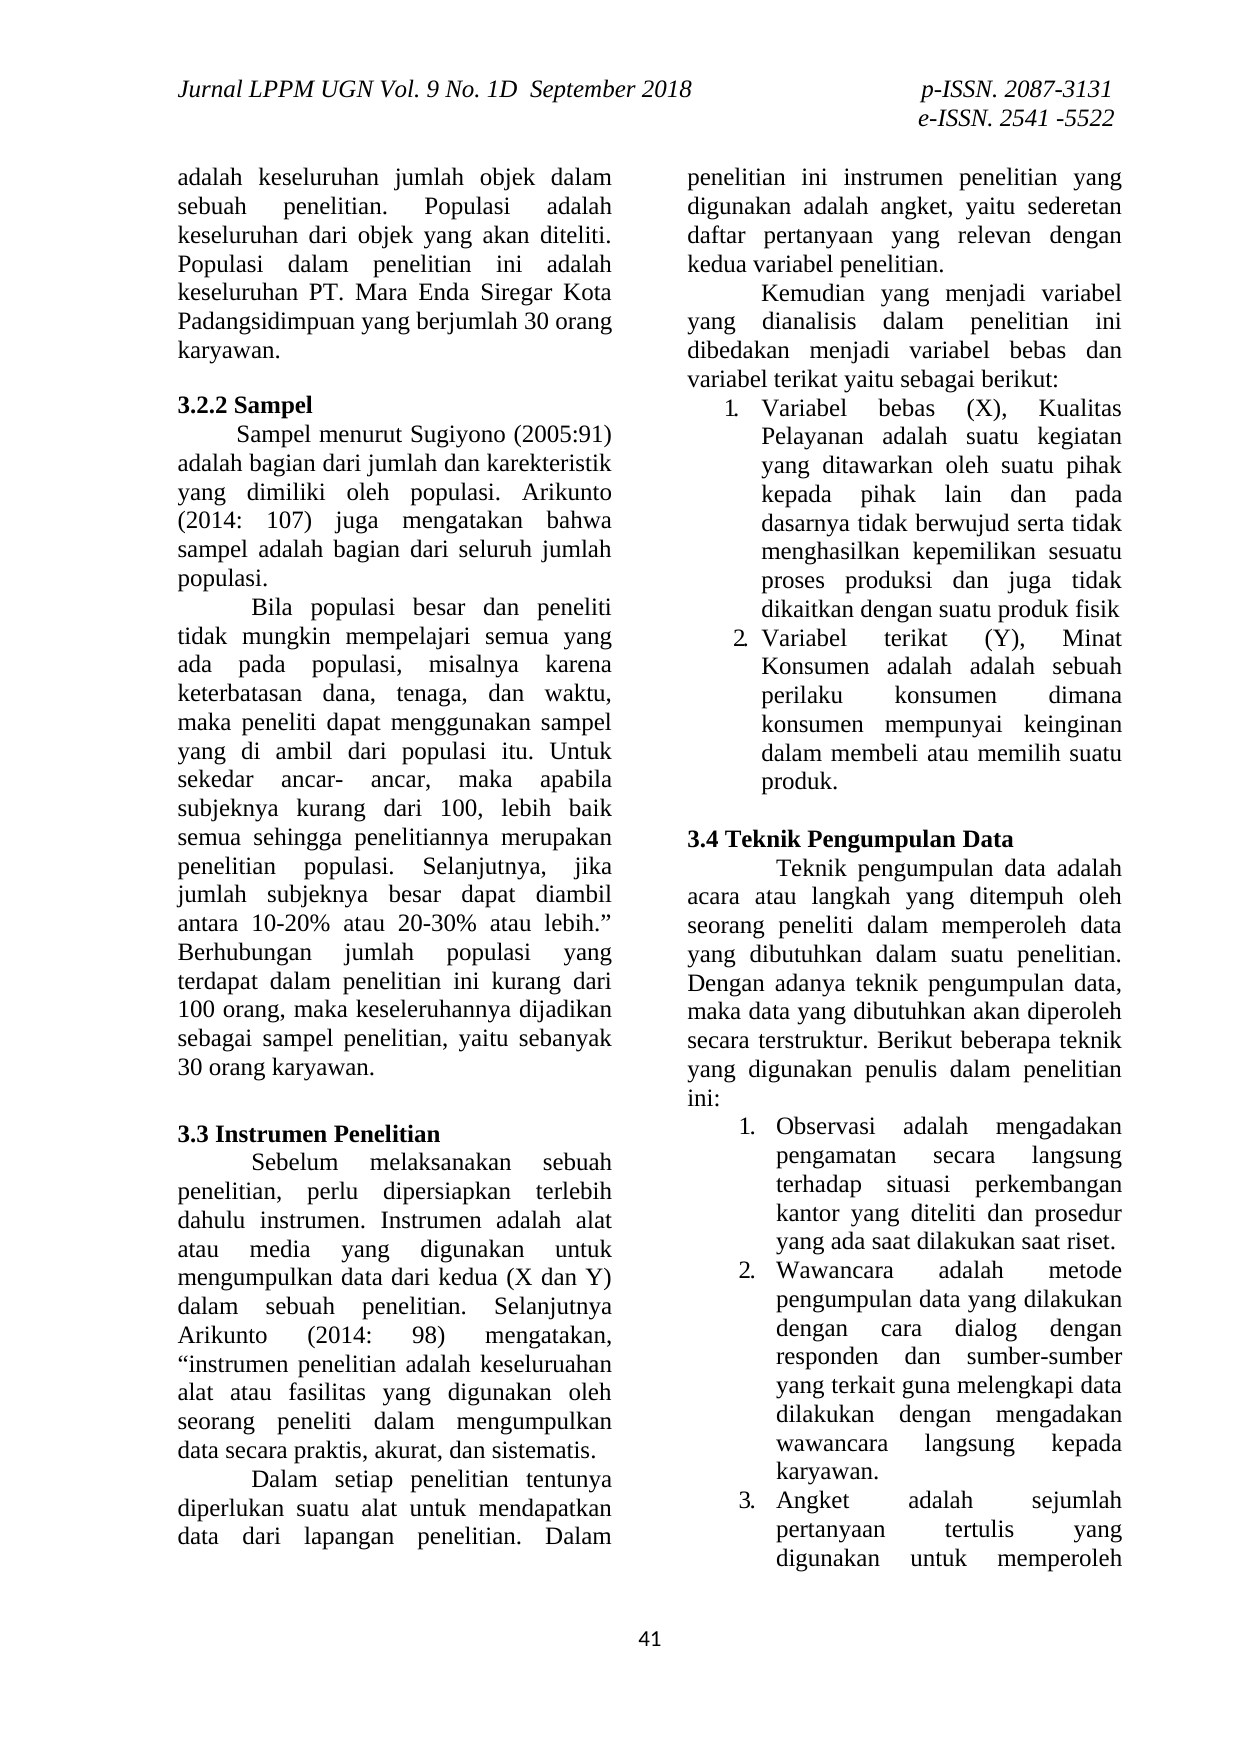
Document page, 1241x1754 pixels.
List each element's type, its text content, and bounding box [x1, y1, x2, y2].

text Dalam setiap penelitian tentunya diperlukan suatu alat untuk mendapatkan data dari lapangan penelitian. Dalam penelitian ini instrumen penelitian yang digunakan adalah angket, yaitu sederetan daftar pertanyaan yang relevan dengan kedua variabel penelitian. [687, 162, 1122, 277]
text Kemudian yang menjadi variabel yang dianalisis dalam penelitian ini dibedakan menjadi variabel bebas dan variabel terikat yaitu sebagai berikut: [687, 278, 1122, 393]
subtitle 3.3 Instrumen Penelitian [177, 1119, 612, 1147]
text Sebelum melaksanakan sebuah penelitian, perlu dipersiapkan terlebih dahulu instrumen. Instrumen adalah alat atau media yang digunakan untuk mengumpulkan data dari kedua (X dan Y) dalam sebuah penelitian. Selanjutnya Arikunto (2014: 98) mengatakan, “instrumen penelitian adalah keseluruahan alat atau fasilitas yang digunakan oleh seorang peneliti dalam mengumpulkan data secara praktis, akurat, dan sistematis. [177, 1147, 612, 1464]
list Observasi adalah mengadakan pengamatan secara langsung terhadap situasi perkembangan kantor yang diteliti dan prosedur yang ada saat dilakukan saat riset. [738, 1111, 1122, 1255]
list Wawancara adalah metode pengumpulan data yang dilakukan dengan cara dialog dengan responden dan sumber-sumber yang terkait guna melengkapi data dilakukan dengan mengadakan wawancara langsung kepada karyawan. [738, 1255, 1122, 1485]
text Teknik pengumpulan data adalah acara atau langkah yang ditempuh oleh seorang peneliti dalam memperoleh data yang dibutuhkan dalam suatu penelitian. Dengan adanya teknik pengumpulan data, maka data yang dibutuhkan akan diperoleh secara terstruktur. Berikut beberapa teknik yang digunakan penulis dalam penelitian ini: [687, 853, 1122, 1111]
subtitle 3.4 Teknik Pengumpulan Data [687, 824, 1122, 853]
text Bila populasi besar dan peneliti tidak mungkin mempelajari semua yang ada pada populasi, misalnya karena keterbatasan dana, tenaga, dan waktu, maka peneliti dapat menggunakan sampel yang di ambil dari populasi itu. Untuk sekedar ancar- ancar, maka apabila subjeknya kurang dari 100, lebih baik semua sehingga penelitiannya merupakan penelitian populasi. Selanjutnya, jika jumlah subjeknya besar dapat diambil antara 10-20% atau 20-30% atau lebih.” Berhubungan jumlah populasi yang terdapat dalam penelitian ini kurang dari 100 orang, maka keseleruhannya dijadikan sebagai sampel penelitian, yaitu sebanyak 30 orang karyawan. [177, 592, 612, 1081]
text Dalam setiap penelitian tentunya diperlukan suatu alat untuk mendapatkan data dari lapangan penelitian. Dalam penelitian ini instrumen penelitian yang digunakan adalah angket, yaitu sederetan daftar pertanyaan yang relevan dengan kedua variabel penelitian. [177, 1464, 612, 1550]
list Variabel bebas (X), Kualitas Pelayanan adalah suatu kegiatan yang ditawarkan oleh suatu pihak kepada pihak lain dan pada dasarnya tidak berwujud serta tidak menghasilkan kepemilikan sesuatu proses produksi dan juga tidak dikaitkan dengan suatu produk fisik [723, 393, 1122, 623]
list Variabel terikat (Y), Minat Konsumen adalah adalah sebuah perilaku konsumen dimana konsumen mempunyai keinginan dalam membeli atau memilih suatu produk. [733, 623, 1122, 795]
text Sampel menurut Sugiyono (2005:91) adalah bagian dari jumlah dan karekteristik yang dimiliki oleh populasi. Arikunto (2014: 107) juga mengatakan bahwa sampel adalah bagian dari seluruh jumlah populasi. [177, 419, 612, 592]
subtitle 3.2.2 Sampel [177, 391, 612, 419]
